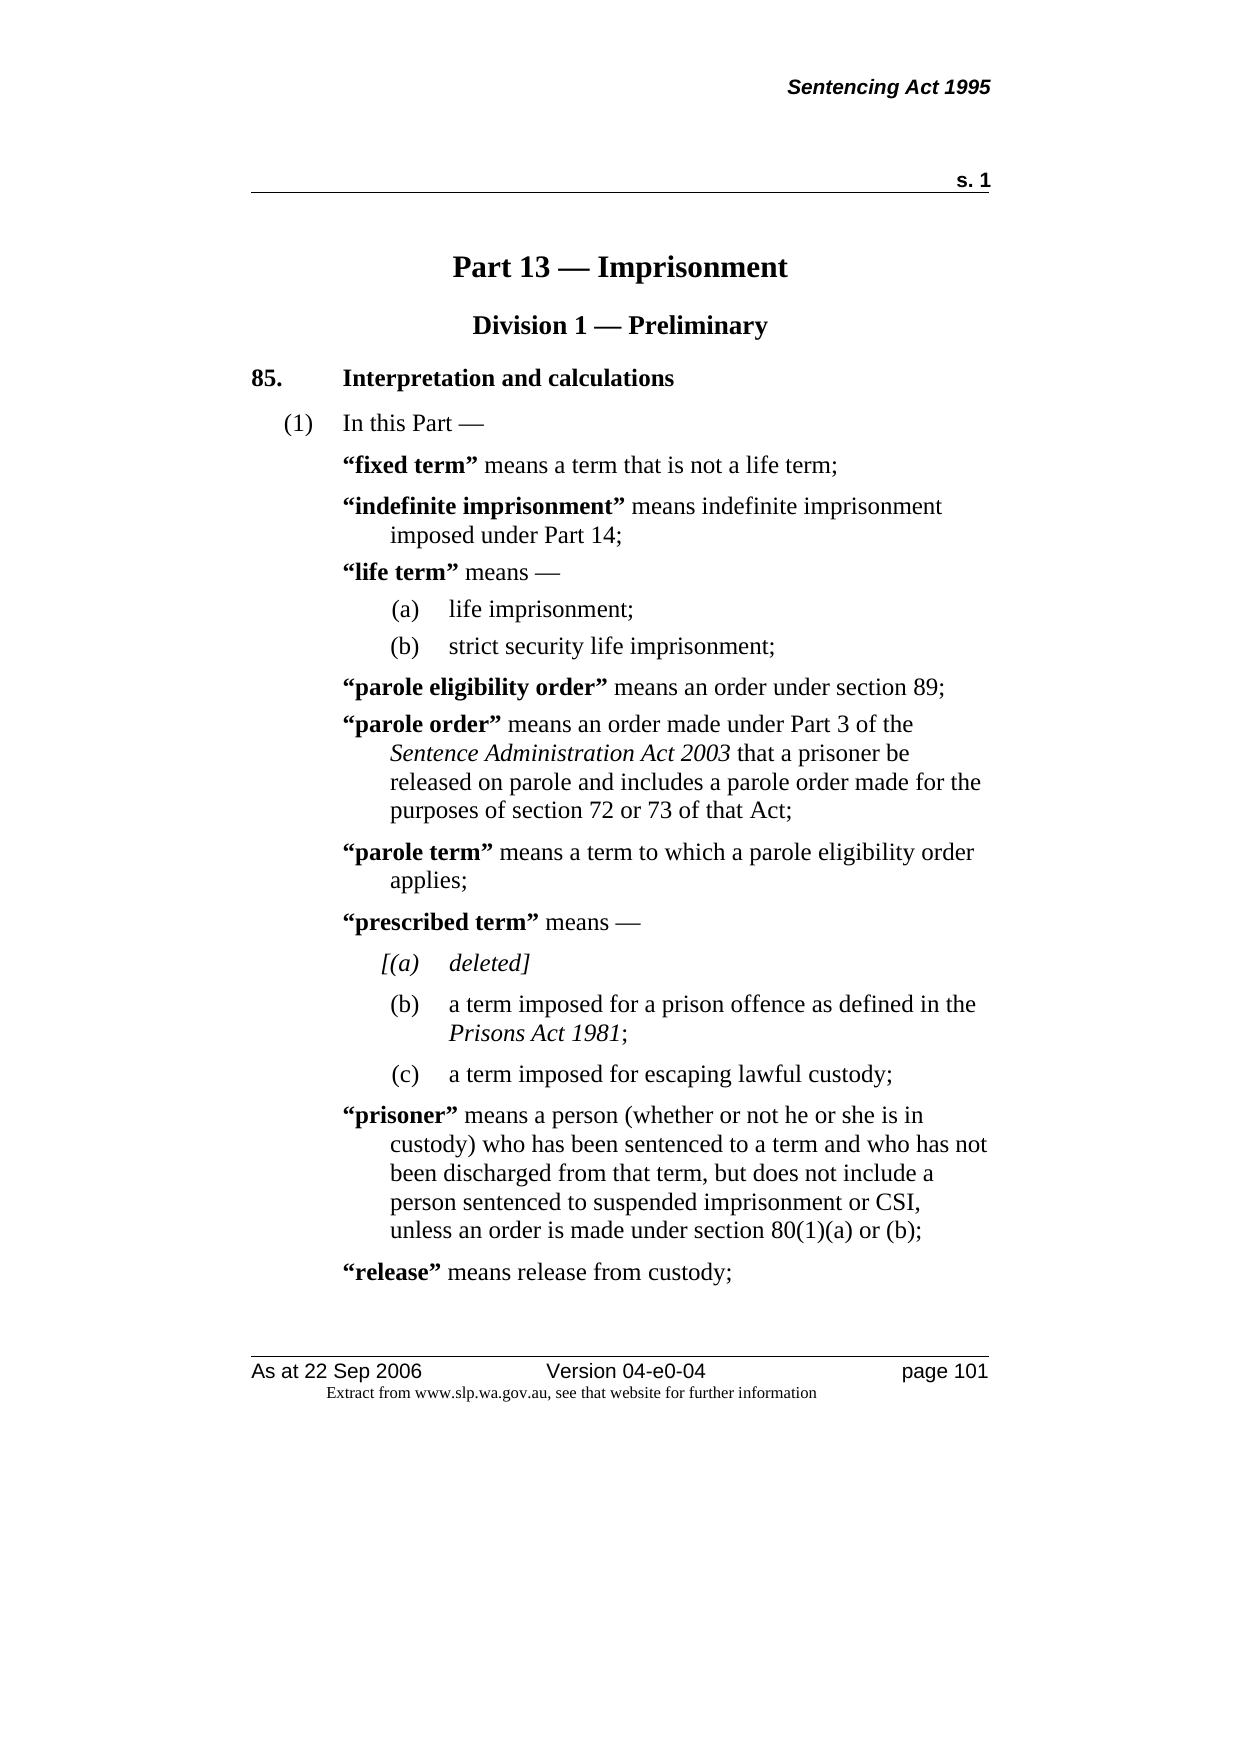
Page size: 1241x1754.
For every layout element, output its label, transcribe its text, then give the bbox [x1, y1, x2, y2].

text “parole order” means an order made under Part 3 of the Sentence Administration Act 2003 that a prisoner be released on parole and includes a parole order made for the purposes of section 72 or 73 of that Act; [251, 709, 989, 824]
text “parole term” means a term to which a parole eligibility order applies; [251, 837, 989, 894]
text (b) a term imposed for a prison offence as defined in the Prisons Act 1981; [251, 989, 989, 1047]
text (1) In this Part — [251, 408, 989, 437]
text “indefinite imprisonment” means indefinite imprisonment imposed under Part 14; [251, 491, 989, 548]
subtitle 85. Interpretation and calculations [251, 363, 989, 392]
text (b) strict security life imprisonment; [251, 631, 989, 660]
text “prescribed term” means — [251, 907, 989, 936]
text “parole eligibility order” means an order under section 89; [251, 672, 989, 701]
subtitle Division 1 — Preliminary [251, 309, 989, 340]
text “fixed term” means a term that is not a life term; [251, 450, 989, 478]
subtitle Part 13 — Imprisonment [251, 248, 989, 284]
text “release” means release from custody; [251, 1257, 989, 1286]
text “prisoner” means a person (whether or not he or she is in custody) who has been sentenced to a term and who has not been discharged from that term, but does not include a person sentenced to suspended imprisonment or CSI, unless an order is made under section 80(1)(a) or (b); [251, 1101, 989, 1244]
text [(a) deleted] [251, 948, 989, 977]
text (a) life imprisonment; [251, 594, 989, 623]
text (c) a term imposed for escaping lawful custody; [251, 1059, 989, 1088]
text “life term” means — [251, 557, 989, 586]
